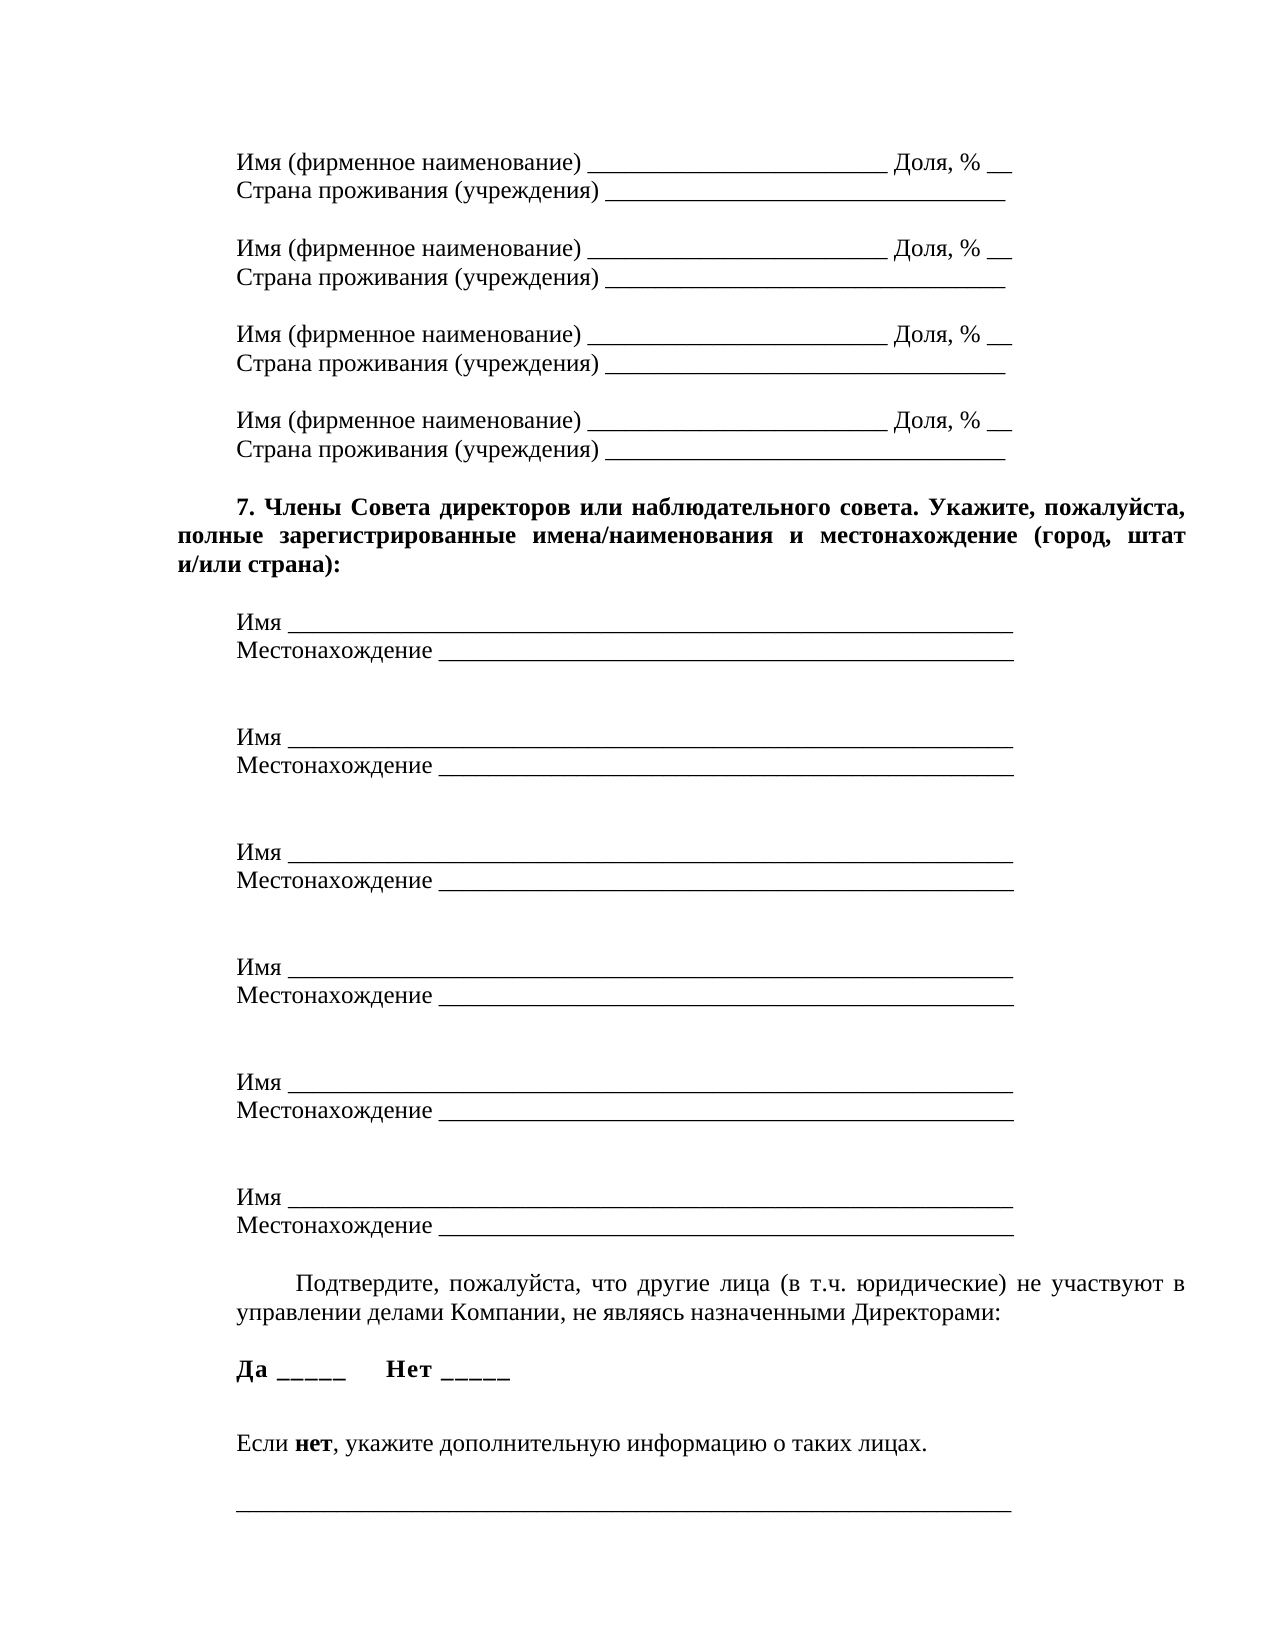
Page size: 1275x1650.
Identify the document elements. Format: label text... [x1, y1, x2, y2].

text Имя __________________________________________________________ [177, 952, 1186, 981]
text Страна проживания (учреждения) ________________________________ [177, 434, 1186, 463]
text Страна проживания (учреждения) ________________________________ [177, 348, 1186, 377]
text Имя __________________________________________________________ [177, 1182, 1186, 1211]
text Имя (фирменное наименование) ________________________ Доля, % __ [177, 406, 1186, 434]
text Имя __________________________________________________________ [177, 837, 1186, 866]
text Местонахождение ______________________________________________ [177, 981, 1186, 1009]
text Имя __________________________________________________________ [177, 1067, 1186, 1096]
text ______________________________________________________________ [177, 1486, 1186, 1515]
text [177, 147, 1186, 176]
text 7. Члены Совета директоров или наблюдательного совета. Укажите, пожалуйста, полные зарегистрированные имена/наименования и местонахождение (город, штат и/или страна): [177, 492, 1186, 578]
text Имя __________________________________________________________ [177, 722, 1186, 751]
text Имя __________________________________________________________ [177, 607, 1186, 636]
subtitle Да _____ Нет _____ [177, 1354, 1186, 1383]
text Страна проживания (учреждения) ________________________________ [177, 262, 1186, 291]
text Местонахождение ______________________________________________ [177, 1096, 1186, 1124]
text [177, 233, 1186, 262]
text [177, 176, 1186, 204]
text Местонахождение ______________________________________________ [177, 751, 1186, 779]
text Местонахождение ______________________________________________ [177, 636, 1186, 664]
text Местонахождение ______________________________________________ [177, 866, 1186, 894]
text Имя (фирменное наименование) ________________________ Доля, % __ [177, 319, 1186, 348]
text Подтвердите, пожалуйста, что другие лица (в т.ч. юридические) не участвуют в управлении делами Компании, не являясь назначенными Директорами: [236, 1268, 1186, 1326]
text Если нет, укажите дополнительную информацию о таких лицах. [177, 1428, 1186, 1457]
text Местонахождение ______________________________________________ [177, 1211, 1186, 1239]
